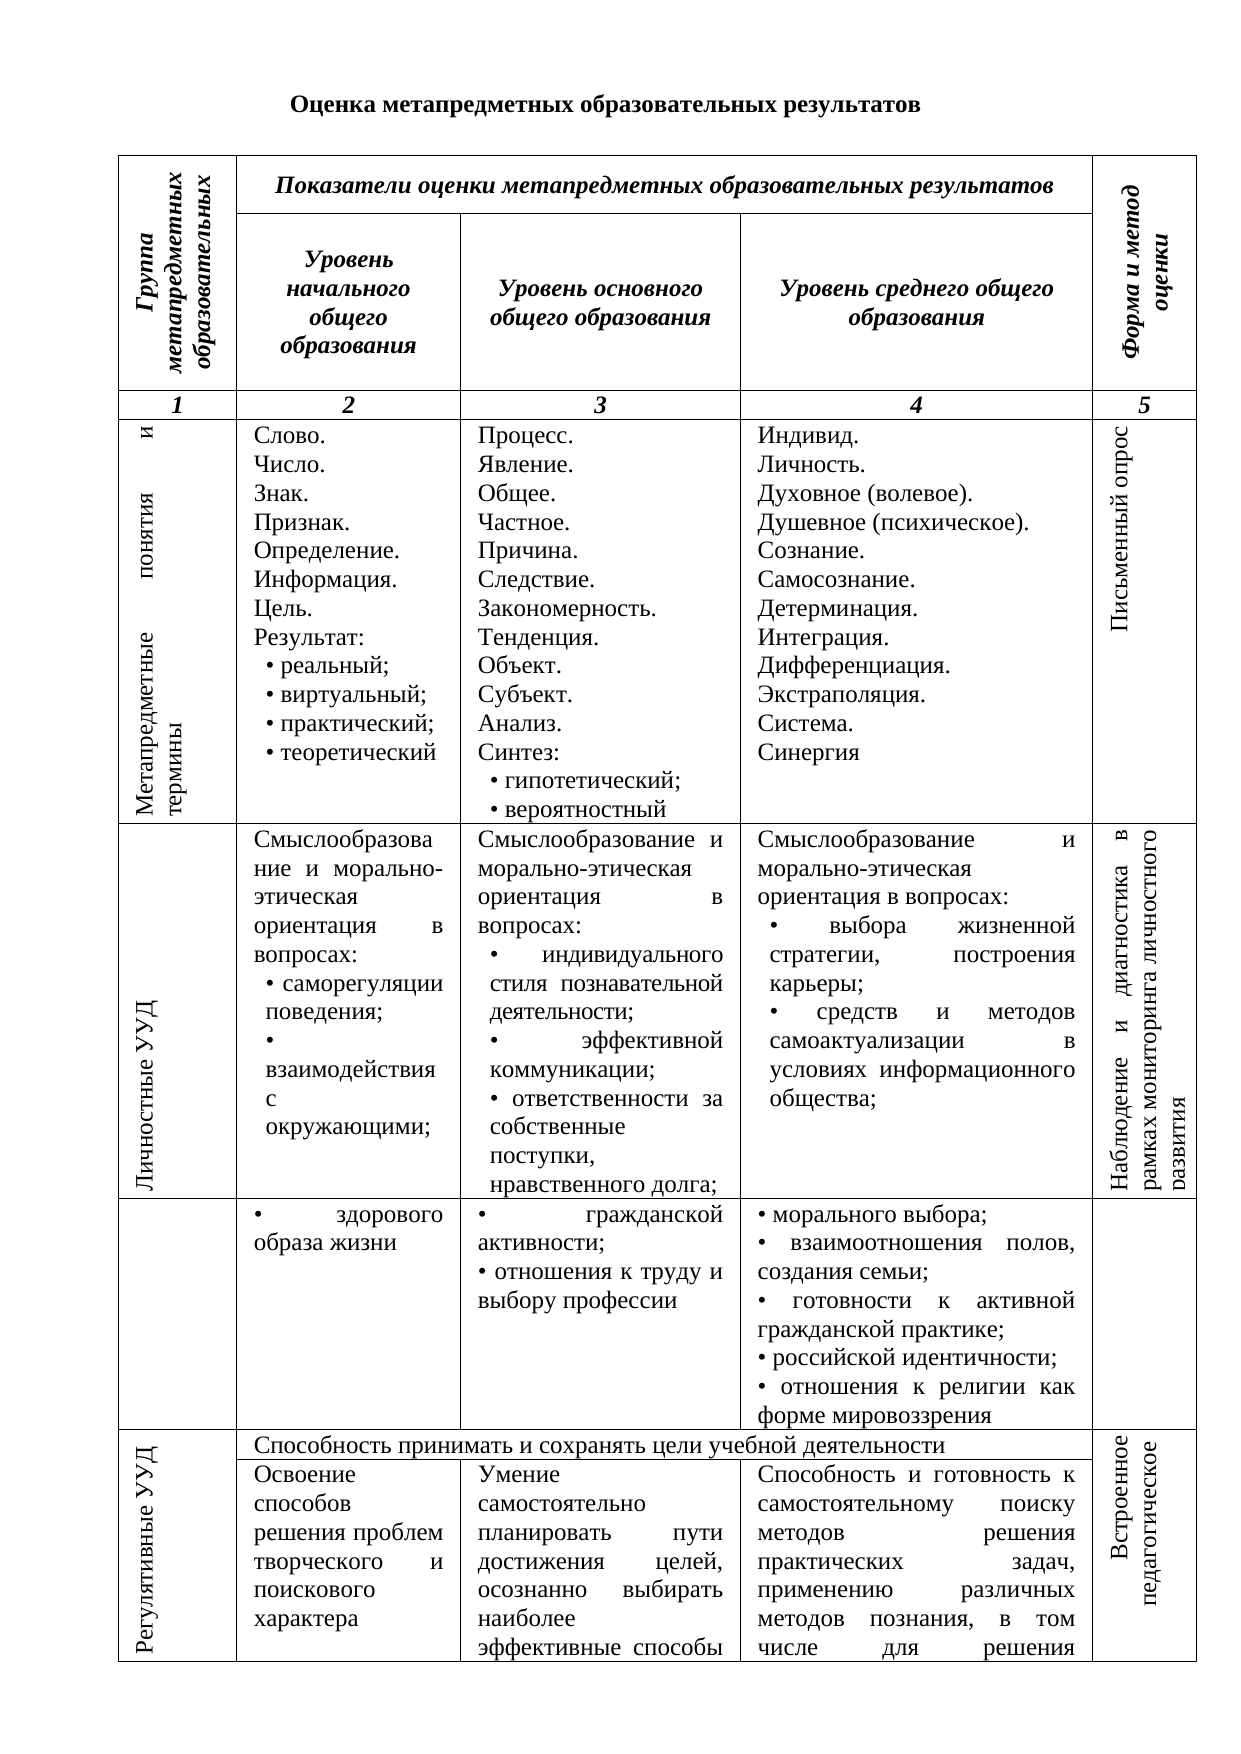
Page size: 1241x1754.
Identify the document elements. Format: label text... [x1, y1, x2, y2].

table_cell Наблюдение и диагностика в рамках мониторинга личностного развития [1093, 824, 1196, 1198]
table_cell Умение самостоятельно планировать пути достижения целей, осознанно выбирать наиболее эффективные способы решения учебных и познавательных задач [461, 1460, 740, 1661]
table_header Форма и метод оценки [1093, 156, 1196, 389]
text Оценка метапредметных образовательных результатов [59, 89, 1152, 117]
table_cell Встроенное педагогическое наблюдение [1093, 1430, 1196, 1661]
table_cell Уровень основного общего образования [461, 214, 740, 389]
table_cell Письменный опрос [1093, 420, 1196, 823]
table_cell Личностные УУД [119, 824, 236, 1198]
table_header Показатели оценки метапредметных образовательных результатов [237, 156, 1092, 213]
table_cell Смыслообразование и морально-этическая ориентация в вопросах: • индивидуального стиля познавательной деятельности; • эффективной коммуникации; • ответственности за собственные поступки, нравственного долга; [461, 824, 740, 1198]
table_header Группа метапредметных образовательных результатов [119, 156, 236, 389]
table_cell Регулятивные УУД [119, 1430, 236, 1661]
table_cell 1 [119, 391, 236, 419]
table_cell Индивид. Личность. Духовное (волевое). Душевное (психическое). Сознание. Самосознание. Детерминация. Интеграция. Дифференциация. Экстраполяция. Система. Синергия [741, 420, 1092, 823]
table_cell [119, 1199, 236, 1429]
table_cell 5 [1093, 391, 1196, 419]
table_cell Освоение способов решения проблем творческого и поискового характера [237, 1460, 460, 1661]
table_cell Способность принимать и сохранять цели учебной деятельности [237, 1430, 1092, 1458]
table_cell Уровень начального общего образования [237, 214, 460, 389]
table_cell • здорового образа жизни [237, 1199, 460, 1429]
table_cell • морального выбора; • взаимоотношения полов, создания семьи; • готовности к активной гражданской практике; • российской идентичности; • отношения к религии как форме мировоззрения [741, 1199, 1092, 1429]
table_cell Процесс. Явление. Общее. Частное. Причина. Следствие. Закономерность. Тенденция. Объект. Субъект. Анализ. Синтез: • гипотетический; • вероятностный [461, 420, 740, 823]
table_cell Уровень среднего общего образования [741, 214, 1092, 389]
table_cell 4 [741, 391, 1092, 419]
table_cell Слово. Число. Знак. Признак. Определение. Информация. Цель. Результат: • реальный; • виртуальный; • практический; • теоретический [237, 420, 460, 823]
table_cell • гражданской активности; • отношения к труду и выбору профессии [461, 1199, 740, 1429]
table_cell Метапредметные понятия и термины [119, 420, 236, 823]
table_cell 2 [237, 391, 460, 419]
table_cell 3 [461, 391, 740, 419]
table_cell [1093, 1199, 1196, 1429]
table_cell Смыслообразование и морально-этическая ориентация в вопросах: • выбора жизненной стратегии, построения карьеры; • средств и методов самоактуализации в условиях информационного общества; [741, 824, 1092, 1198]
table_cell Смыслообразование и морально-этическая ориентация в вопросах: • саморегуляции поведения; • взаимодействия с окружающими; [237, 824, 460, 1198]
